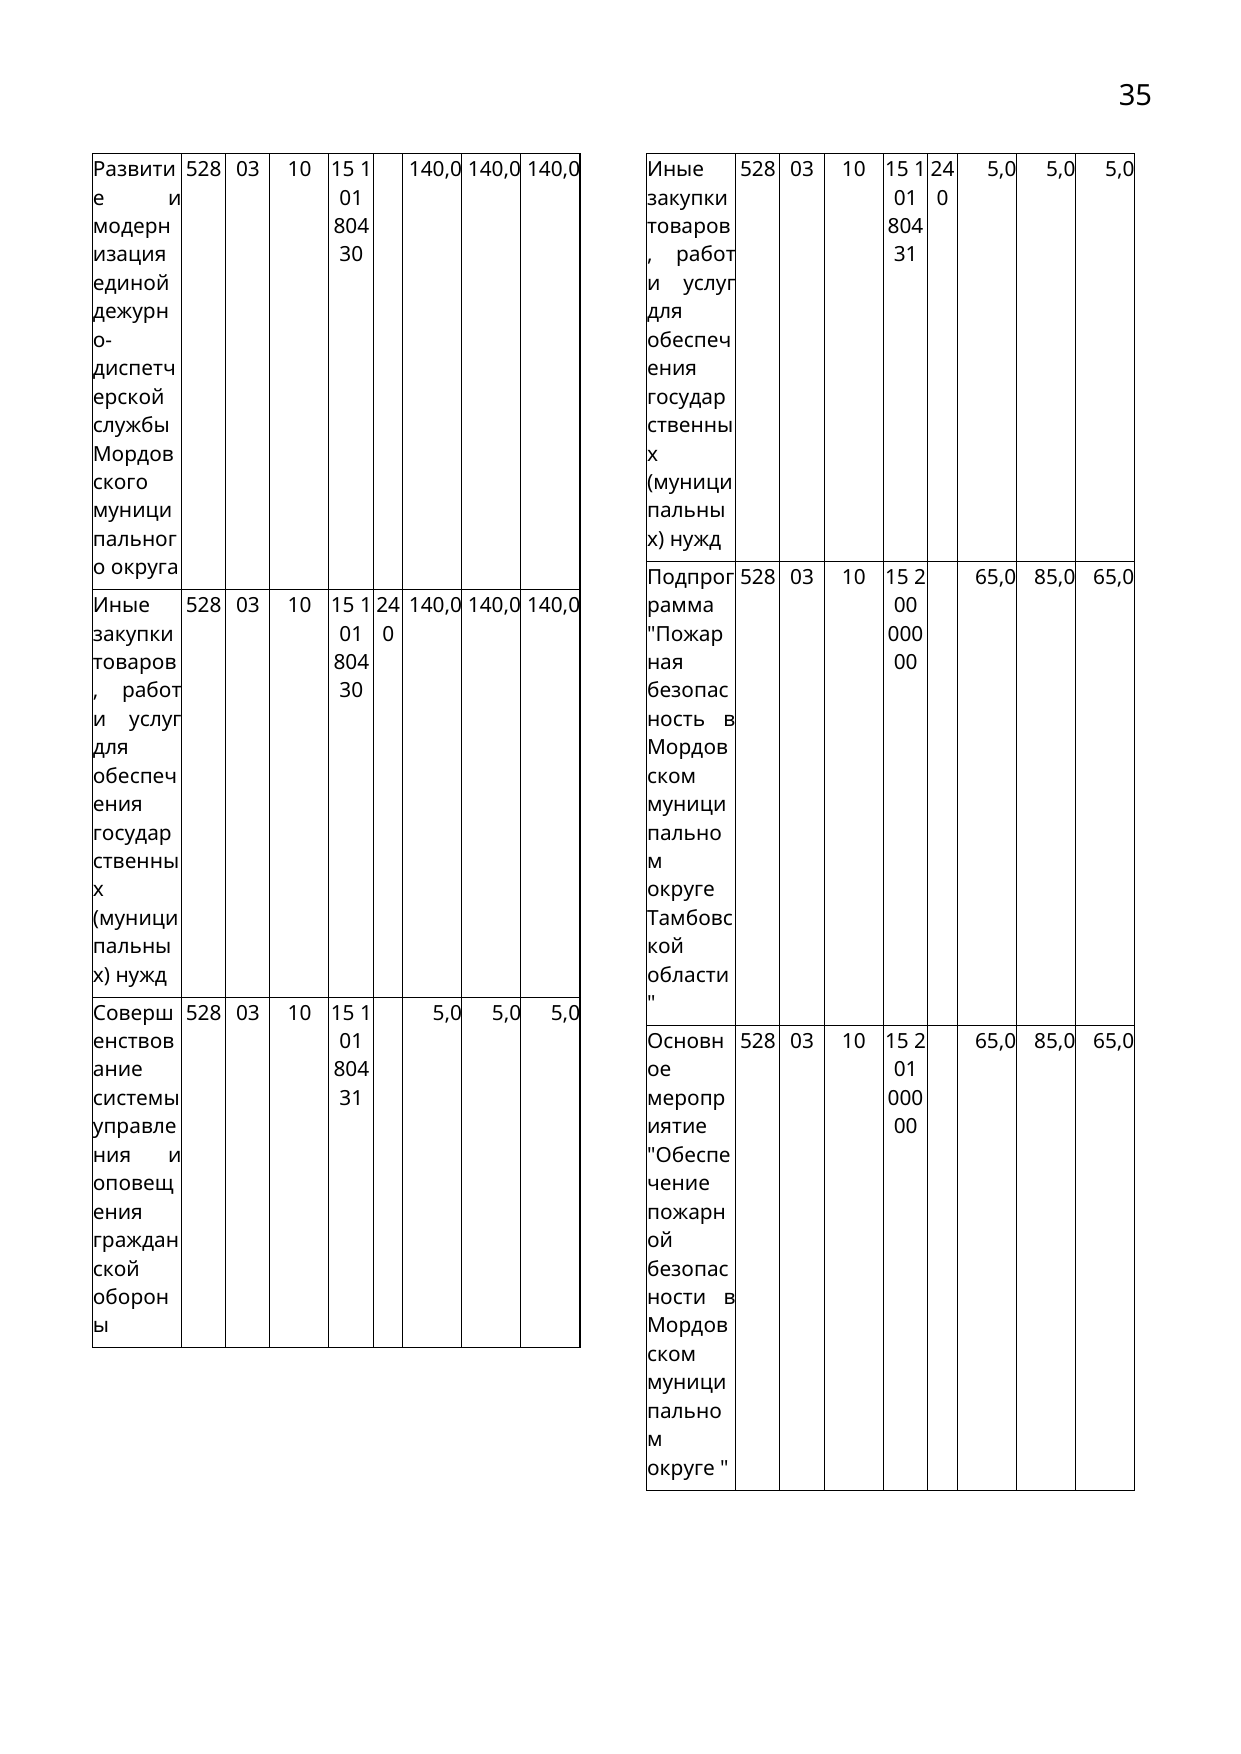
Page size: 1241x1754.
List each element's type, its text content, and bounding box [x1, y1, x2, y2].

table_cell 528 [182, 154, 225, 589]
table_cell 528 [736, 1026, 779, 1489]
table_cell 10 [270, 590, 328, 997]
table_cell 10 [825, 1026, 883, 1489]
table_cell [374, 998, 402, 1347]
table_cell Основное мероприятие "Обеспечение пожарной безопасности в Мордовском муниципальном округе " [647, 1026, 735, 1489]
table_cell 528 [182, 590, 225, 997]
table_cell Развитие и модернизация единой дежурно-диспетчерской службы Мордовского муниципального округа [93, 154, 181, 589]
table_cell 10 [825, 154, 883, 561]
table_cell 65,0 [958, 1026, 1016, 1489]
table_cell 240 [928, 154, 957, 561]
table_cell 15 1 01 80430 [329, 154, 373, 589]
table_cell 03 [780, 1026, 824, 1489]
table_cell 65,0 [1076, 562, 1134, 1025]
table_cell 140,0 [462, 590, 520, 997]
table_cell 03 [780, 562, 824, 1025]
table_cell Совершенствование системы управления и оповещения гражданской обороны [93, 998, 181, 1347]
table_cell 15 2 01 00000 [884, 1026, 927, 1489]
table_cell 240 [374, 590, 402, 997]
table_cell 15 1 01 80431 [329, 998, 373, 1347]
table_cell [928, 562, 957, 1025]
table_cell [928, 1026, 957, 1489]
table_cell [374, 154, 402, 589]
table_cell 65,0 [1076, 1026, 1134, 1489]
table_cell 5,0 [958, 154, 1016, 561]
table_cell 10 [825, 562, 883, 1025]
table_cell 03 [226, 590, 269, 997]
table_cell 528 [736, 562, 779, 1025]
table_cell 10 [270, 998, 328, 1347]
table_cell 10 [270, 154, 328, 589]
table_cell 140,0 [403, 590, 461, 997]
table_cell 15 1 01 80431 [884, 154, 927, 561]
table_cell 03 [226, 998, 269, 1347]
table_cell 03 [226, 154, 269, 589]
table_cell 03 [780, 154, 824, 561]
table_cell 5,0 [462, 998, 520, 1347]
table_cell 5,0 [521, 998, 579, 1347]
table_cell 140,0 [521, 590, 579, 997]
table_cell 528 [736, 154, 779, 561]
table_cell 15 2 00 00000 [884, 562, 927, 1025]
table_cell Иные закупки товаров, работ и услуг для обеспечения государственных (муниципальных) нужд [647, 154, 735, 561]
table_cell 15 1 01 80430 [329, 590, 373, 997]
table_cell 5,0 [403, 998, 461, 1347]
table_cell 65,0 [958, 562, 1016, 1025]
table_cell 140,0 [521, 154, 579, 589]
table_cell 528 [182, 998, 225, 1347]
table_cell 140,0 [462, 154, 520, 589]
table_cell 5,0 [1076, 154, 1134, 561]
table_cell 85,0 [1017, 1026, 1075, 1489]
table_cell 140,0 [403, 154, 461, 589]
table_cell Подпрограмма "Пожарная безопасность в Мордовском муниципальном округе Тамбовской области" [647, 562, 735, 1025]
table_cell 85,0 [1017, 562, 1075, 1025]
table_cell 5,0 [1017, 154, 1075, 561]
table_cell Иные закупки товаров, работ и услуг для обеспечения государственных (муниципальных) нужд [93, 590, 181, 997]
